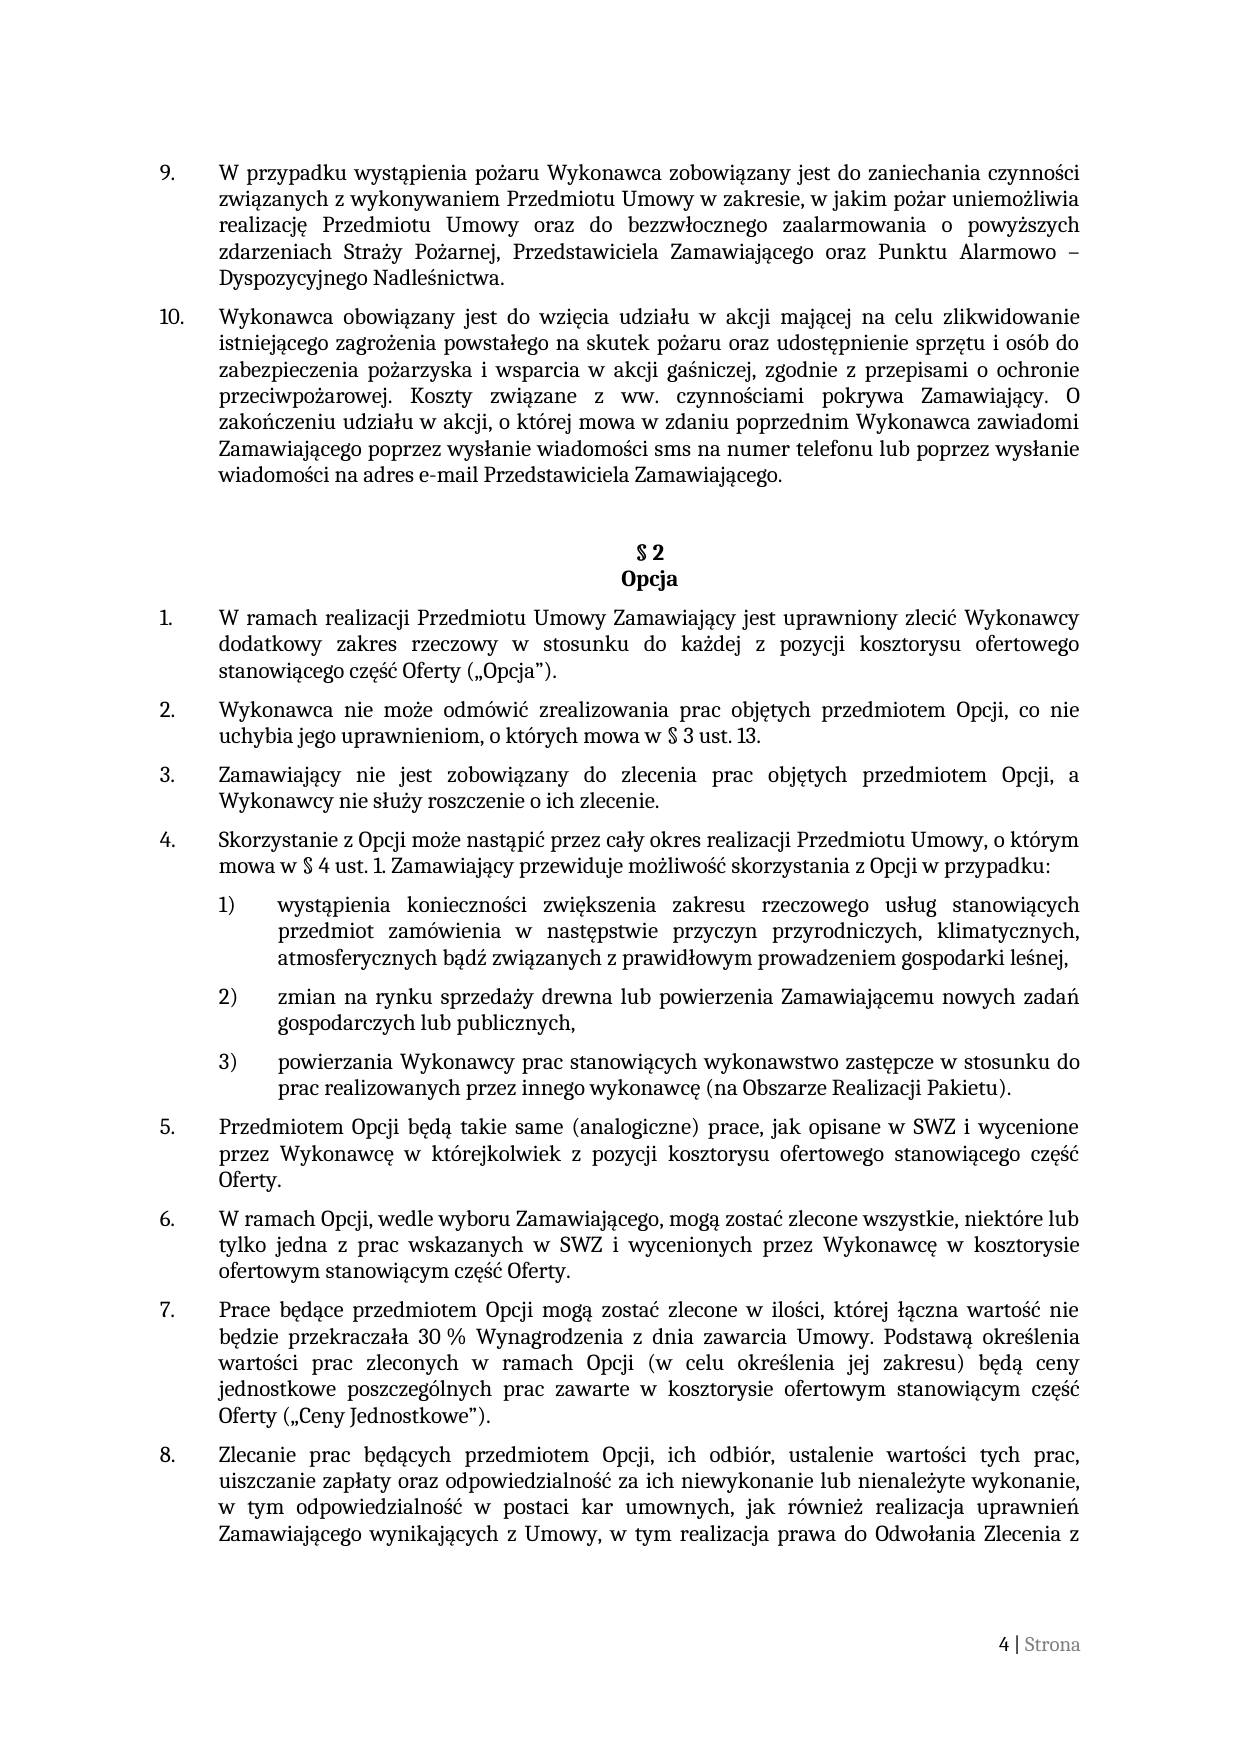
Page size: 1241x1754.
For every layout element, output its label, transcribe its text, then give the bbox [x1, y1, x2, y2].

list Wykonawca obowiązany jest do wzięcia udziału w akcji mającej na celu zlikwidowanie istniejącego zagrożenia powstałego na skutek pożaru oraz udostępnienie sprzętu i osób do zabezpieczenia pożarzyska i wsparcia w akcji gaśniczej, zgodnie z przepisami o ochronie przeciwpożarowej. Koszty związane z ww. czynnościami pokrywa Zamawiający. O zakończeniu udziału w akcji, o której mowa w zdaniu poprzednim Wykonawca zawiadomi Zamawiającego poprzez wysłanie wiadomości sms na numer telefonu lub poprzez wysłanie wiadomości na adres e-mail Przedstawiciela Zamawiającego. [159, 304, 1081, 488]
list Zamawiający nie jest zobowiązany do zlecenia prac objętych przedmiotem Opcji, a Wykonawcy nie służy roszczenie o ich zlecenie. [159, 762, 1081, 814]
list W przypadku wystąpienia pożaru Wykonawca zobowiązany jest do zaniechania czynności związanych z wykonywaniem Przedmiotu Umowy w zakresie, w jakim pożar uniemożliwia realizację Przedmiotu Umowy oraz do bezzwłocznego zaalarmowania o powyższych zdarzeniach Straży Pożarnej, Przedstawiciela Zamawiającego oraz Punktu Alarmowo – Dyspozycyjnego Nadleśnictwa. [159, 159, 1081, 291]
list Przedmiotem Opcji będą takie same (analogiczne) prace, jak opisane w SWZ i wycenione przez Wykonawcę w którejkolwiek z pozycji kosztorysu ofertowego stanowiącego część Oferty. [159, 1114, 1081, 1193]
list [159, 1441, 1081, 1547]
list W ramach realizacji Przedmiotu Umowy Zamawiający jest uprawniony zlecić Wykonawcy dodatkowy zakres rzeczowy w stosunku do każdej z pozycji kosztorysu ofertowego stanowiącego część Oferty („Opcja”). [159, 605, 1081, 684]
list Prace będące przedmiotem Opcji mogą zostać zlecone w ilości, której łączna wartość nie będzie przekraczała 30 % Wynagrodzenia z dnia zawarcia Umowy. Podstawą określenia wartości prac zleconych w ramach Opcji (w celu określenia jej zakresu) będą ceny jednostkowe poszczególnych prac zawarte w kosztorysie ofertowym stanowiącym część Oferty („Ceny Jednostkowe”). [159, 1297, 1081, 1429]
list Wykonawca nie może odmówić zrealizowania prac objętych przedmiotem Opcji, co nie uchybia jego uprawnieniom, o których mowa w § 3 ust. 13. [159, 696, 1081, 749]
text 3) powierzania Wykonawcy prac stanowiących wykonawstwo zastępcze w stosunku do prac realizowanych przez innego wykonawcę (na Obszarze Realizacji Pakietu). [218, 1049, 1081, 1101]
text 1) wystąpienia konieczności zwiększenia zakresu rzeczowego usług stanowiących przedmiot zamówienia w następstwie przyczyn przyrodniczych, klimatycznych, atmosferycznych bądź związanych z prawidłowym prowadzeniem gospodarki leśnej, [218, 892, 1081, 971]
text § 2 Opcja [218, 539, 1081, 592]
list Skorzystanie z Opcji może nastąpić przez cały okres realizacji Przedmiotu Umowy, o którym mowa w § 4 ust. 1. Zamawiający przewiduje możliwość skorzystania z Opcji w przypadku: [159, 827, 1081, 879]
text 2) zmian na rynku sprzedaży drewna lub powierzenia Zamawiającemu nowych zadań gospodarczych lub publicznych, [218, 983, 1081, 1036]
list W ramach Opcji, wedle wyboru Zamawiającego, mogą zostać zlecone wszystkie, niektóre lub tylko jedna z prac wskazanych w SWZ i wycenionych przez Wykonawcę w kosztorysie ofertowym stanowiącym część Oferty. [159, 1206, 1081, 1284]
